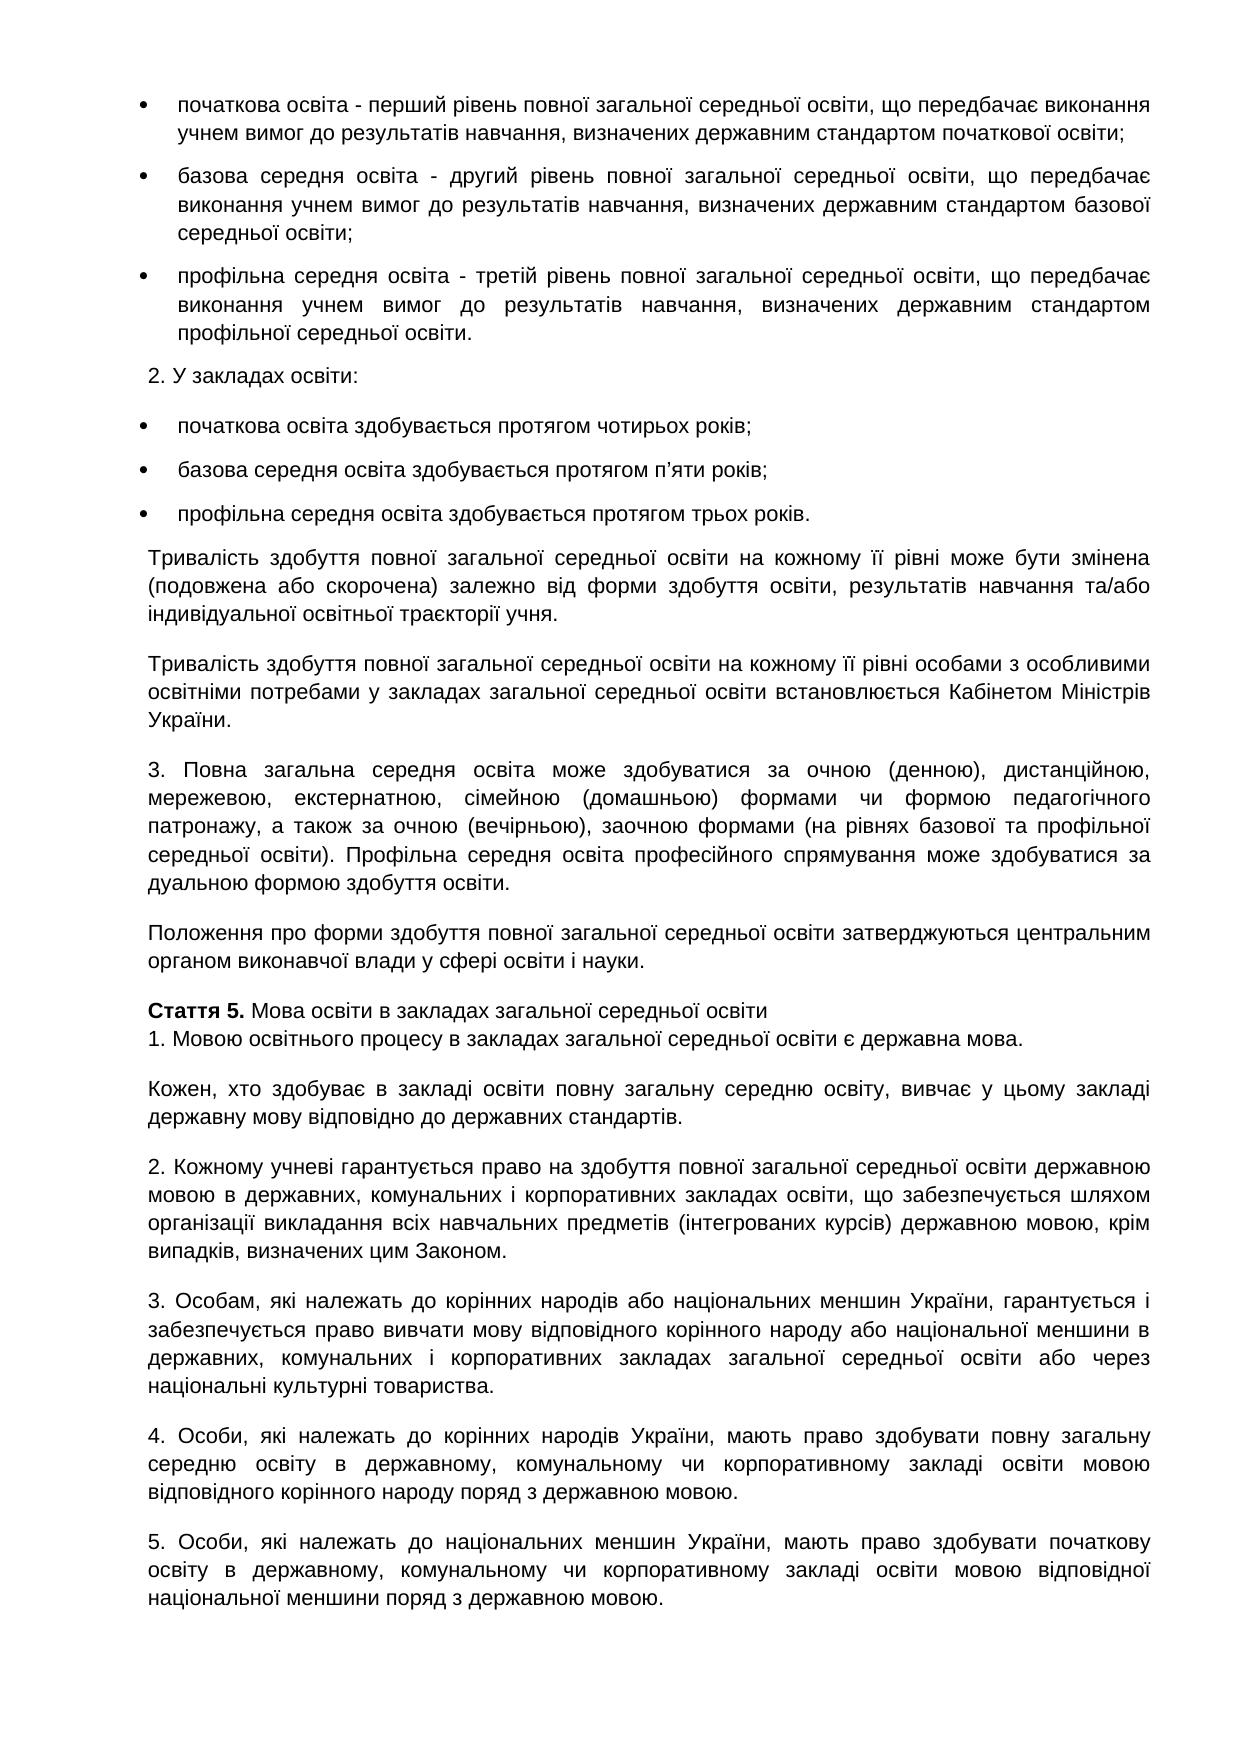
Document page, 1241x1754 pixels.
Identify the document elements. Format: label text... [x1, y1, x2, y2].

list профільна середня освіта - третій рівень повної загальної середньої освіти, що передбачає виконання учнем вимог до результатів навчання, визначених державним стандартом профільної середньої освіти. [140, 260, 1152, 345]
text Кожен, хто здобуває в закладі освіти повну загальну середню освіту, вивчає у цьому закладі державну мову відповідно до державних стандартів. [148, 1073, 1152, 1129]
text 1. Мовою освітнього процесу в закладах загальної середньої освіти є державна мова. [148, 1023, 1152, 1051]
list базова середня освіта - другий рівень повної загальної середньої освіти, що передбачає виконання учнем вимог до результатів навчання, визначених державним стандартом базової середньої освіти; [140, 160, 1152, 245]
text 5. Особи, які належать до національних меншин України, мають право здобувати початкову освіту в державному, комунальному чи корпоративному закладі освіти мовою відповідної національної меншини поряд з державною мовою. [148, 1526, 1152, 1610]
text 3. Особам, які належать до корінних народів або національних меншин України, гарантується і забезпечується право вивчати мову відповідного корінного народу або національної меншини в державних, комунальних і корпоративних закладах загальної середньої освіти або через національні культурні товариства. [148, 1285, 1152, 1398]
text 3. Повна загальна середня освіта може здобуватися за очною (денною), дистанційною, мережевою, екстернатною, сімейною (домашньою) формами чи формою педагогічного патронажу, а також за очною (вечірньою), заочною формами (на рівнях базової та профільної середньої освіти). Профільна середня освіта професійного спрямування може здобуватися за дуальною формою здобуття освіти. [148, 754, 1152, 895]
text Положення про форми здобуття повної загальної середньої освіти затверджуються центральним органом виконавчої влади у сфері освіти і науки. [148, 917, 1152, 973]
list профільна середня освіта здобувається протягом трьох років. [140, 498, 1152, 526]
text Стаття 5. Мова освіти в закладах загальної середньої освіти [148, 995, 1152, 1023]
text Тривалість здобуття повної загальної середньої освіти на кожному її рівні може бути змінена (подовжена або скорочена) залежно від форми здобуття освіти, результатів навчання та/або індивідуальної освітньої траєкторії учня. [148, 542, 1152, 626]
text 2. У закладах освіти: [148, 360, 1152, 388]
list базова середня освіта здобувається протягом п’яти років; [140, 454, 1152, 482]
text 4. Особи, які належать до корінних народів України, мають право здобувати повну загальну середню освіту в державному, комунальному чи корпоративному закладі освіти мовою відповідного корінного народу поряд з державною мовою. [148, 1420, 1152, 1504]
list початкова освіта здобувається протягом чотирьох років; [140, 410, 1152, 438]
text Тривалість здобуття повної загальної середньої освіти на кожному її рівні особами з особливими освітніми потребами у закладах загальної середньої освіти встановлюється Кабінетом Міністрів України. [148, 648, 1152, 732]
list початкова освіта - перший рівень повної загальної середньої освіти, що передбачає виконання учнем вимог до результатів навчання, визначених державним стандартом початкової освіти; [140, 88, 1152, 145]
text 2. Кожному учневі гарантується право на здобуття повної загальної середньої освіти державною мовою в державних, комунальних і корпоративних закладах освіти, що забезпечується шляхом організації викладання всіх навчальних предметів (інтегрованих курсів) державною мовою, крім випадків, визначених цим Законом. [148, 1151, 1152, 1263]
